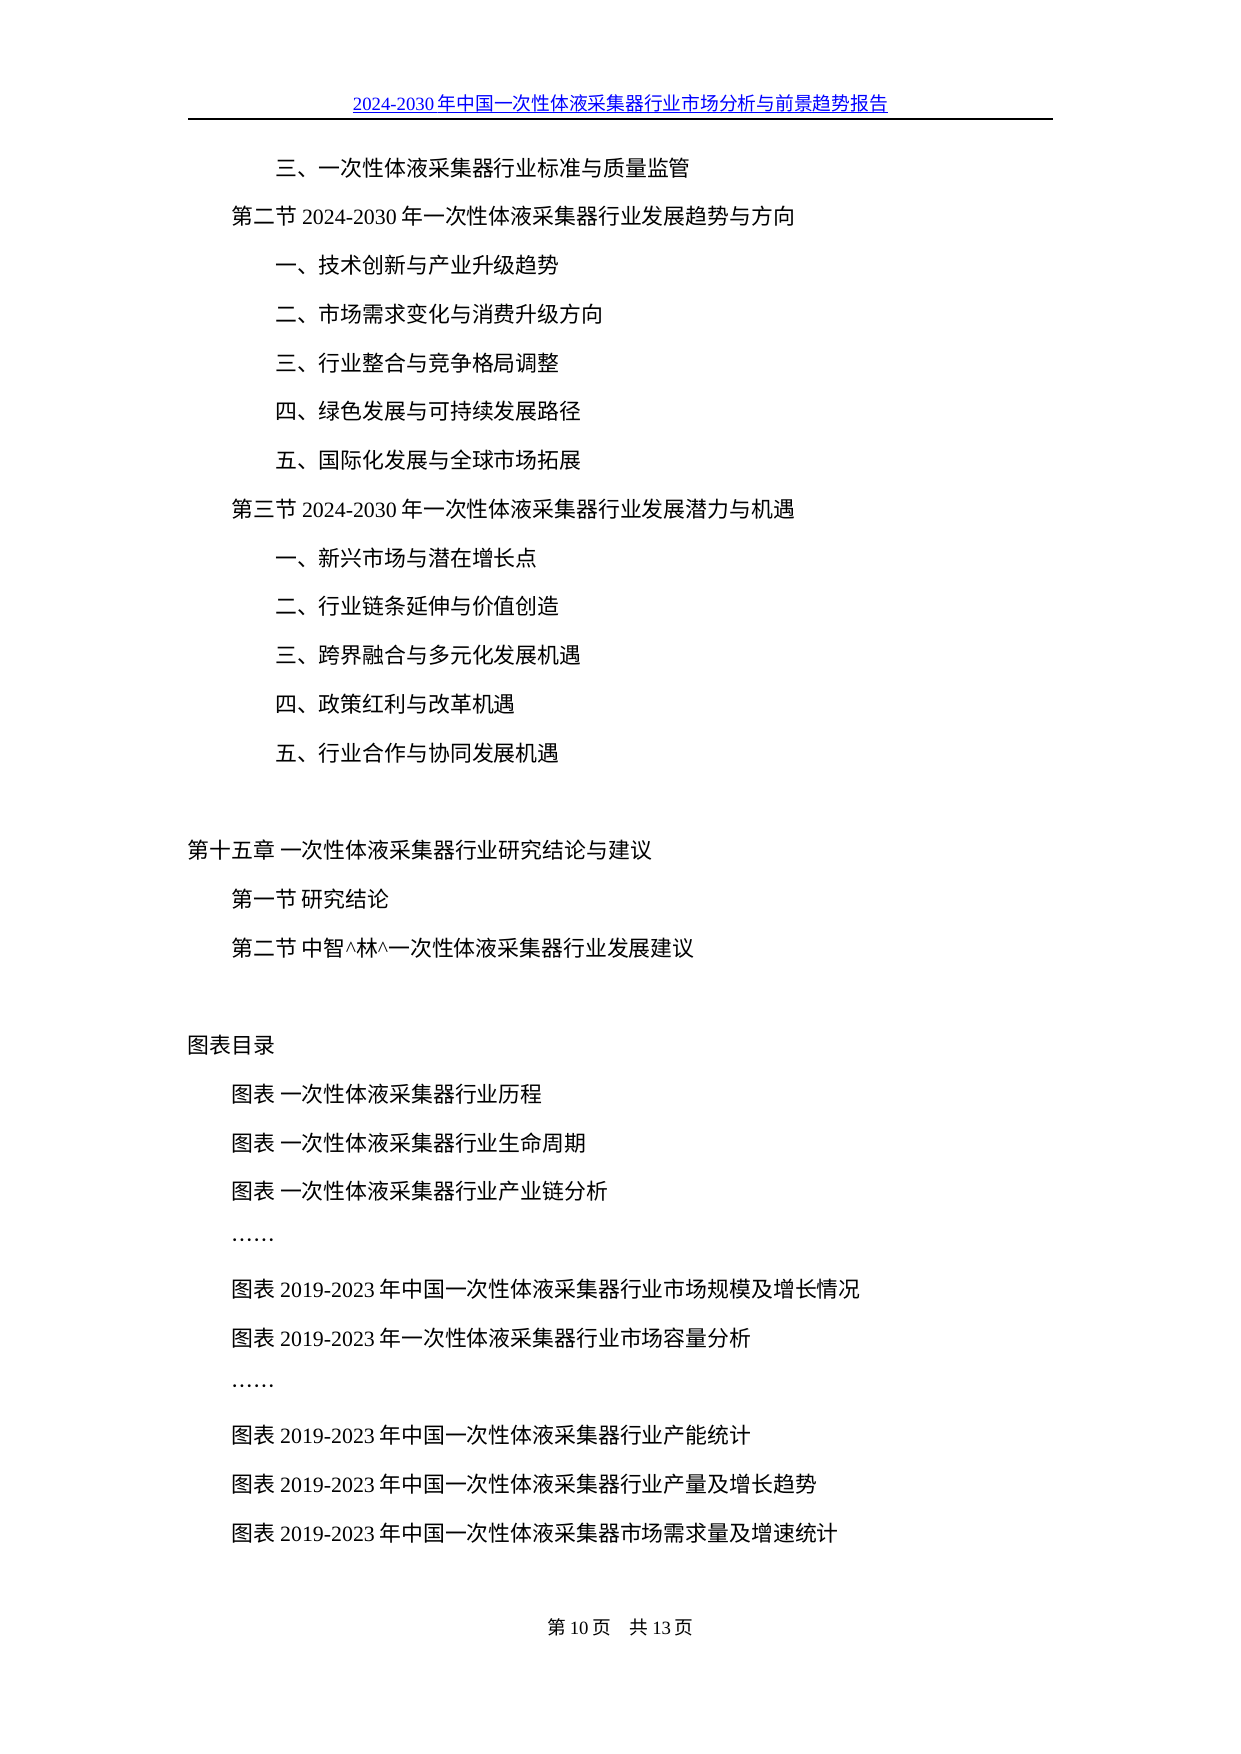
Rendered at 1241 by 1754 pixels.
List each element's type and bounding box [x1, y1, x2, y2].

text [187, 150, 1053, 1548]
